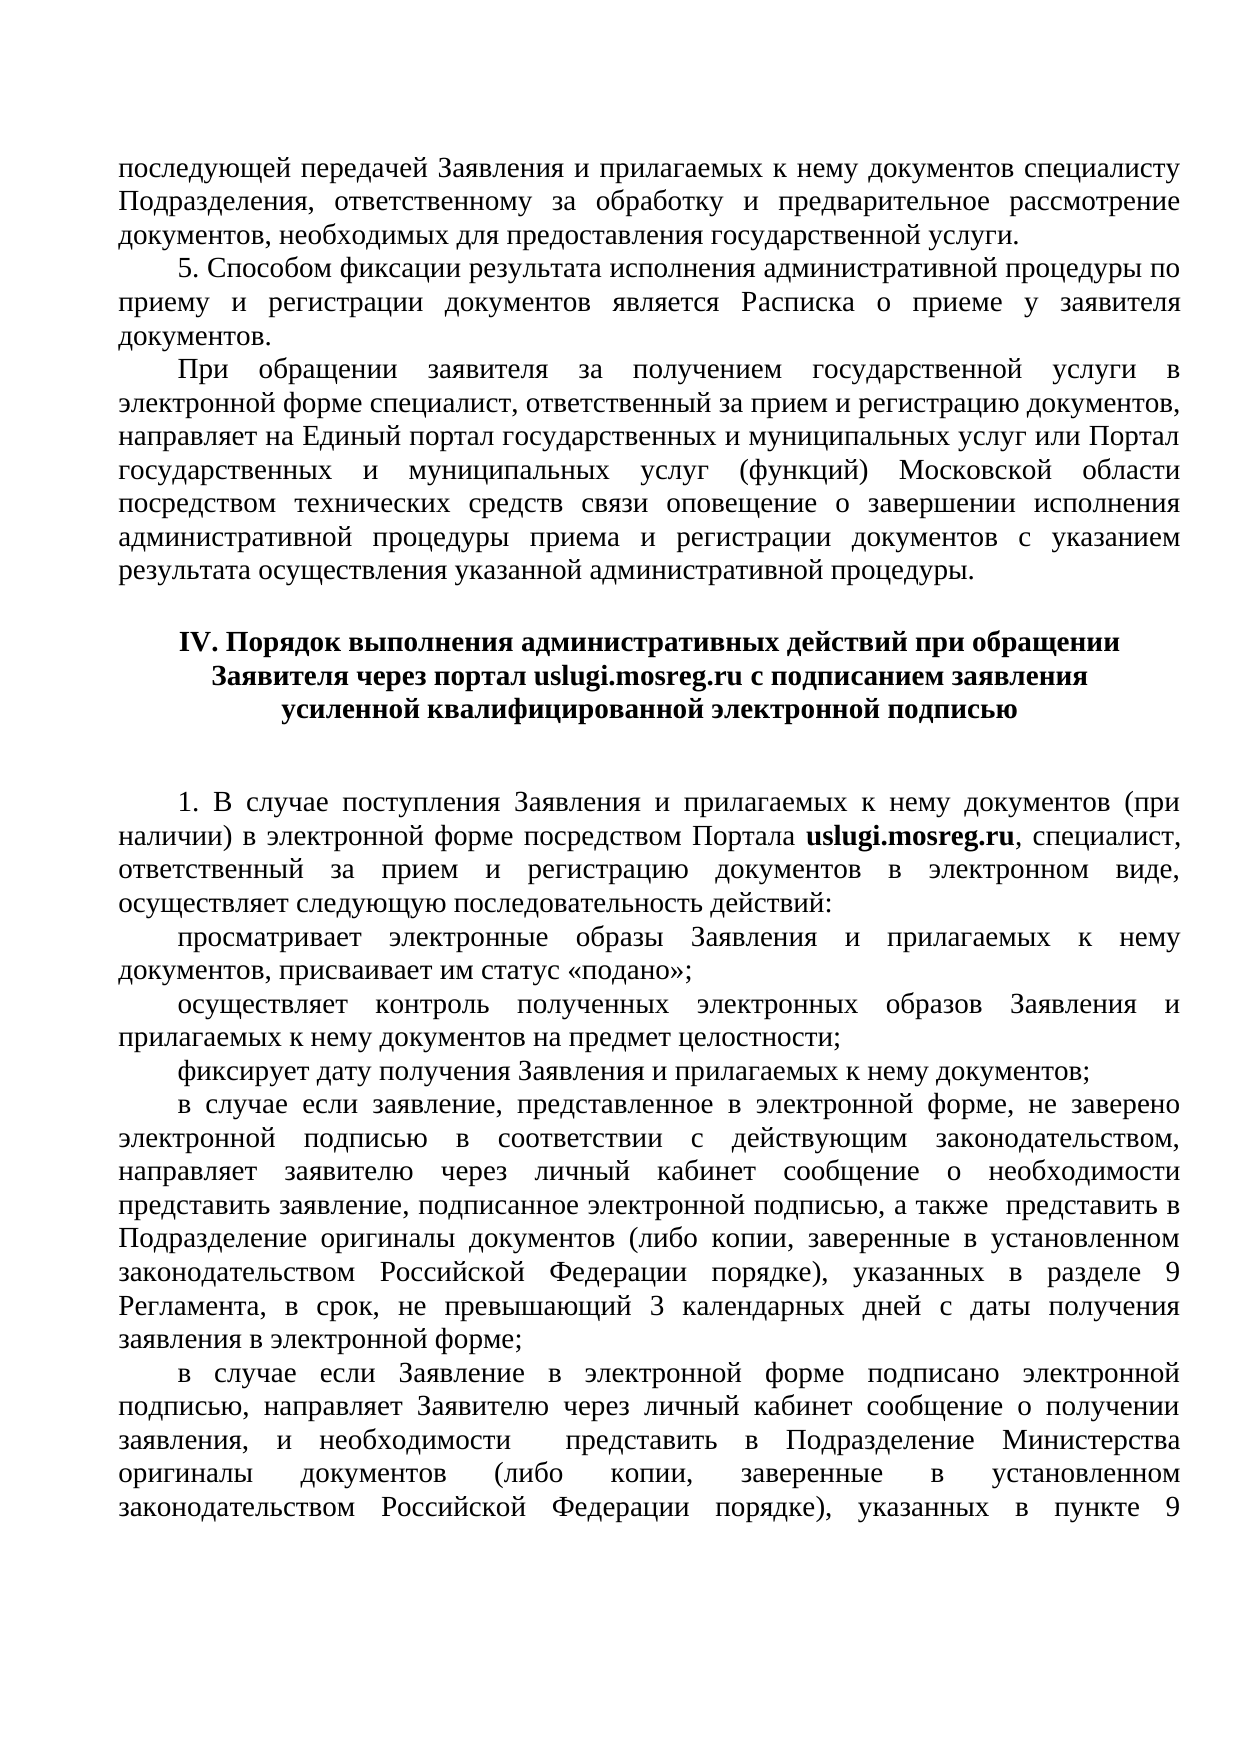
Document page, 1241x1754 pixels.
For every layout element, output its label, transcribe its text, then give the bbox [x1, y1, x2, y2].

text усиленной квалифицированной электронной подписью [118, 692, 1181, 725]
text просматривает электронные образы Заявления и прилагаемых к нему документов, присваивает им статус «подано»; [118, 919, 1181, 986]
text IV. Порядок выполнения административных действий при обращении Заявителя через портал uslugi.mosreg.ru с подписанием заявления [118, 624, 1181, 692]
text фиксирует дату получения Заявления и прилагаемых к нему документов; [118, 1053, 1181, 1086]
text 5. Способом фиксации результата исполнения административной процедуры по приему и регистрации документов является Расписка о приеме у заявителя документов. [118, 251, 1181, 351]
text осуществляет контроль полученных электронных образов Заявления и прилагаемых к нему документов на предмет целостности; [118, 986, 1181, 1053]
text в случае если заявление, представленное в электронной форме, не заверено электронной подписью в соответствии с действующим законодательством, направляет заявителю через личный кабинет сообщение о необходимости представить заявление, подписанное электронной подписью, а также представить в Подразделение оригиналы документов (либо копии, заверенные в установленном законодательством Российской Федерации порядке), указанных в разделе 9 Регламента, в срок, не превышающий 3 календарных дней с даты получения заявления в электронной форме; [118, 1086, 1181, 1355]
text 1. В случае поступления Заявления и прилагаемых к нему документов (при наличии) в электронной форме посредством Портала uslugi.mosreg.ru, специалист, ответственный за прием и регистрацию документов в электронном виде, осуществляет следующую последовательность действий: [118, 784, 1181, 919]
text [118, 150, 1181, 251]
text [118, 1355, 1181, 1522]
text При обращении заявителя за получением государственной услуги в электронной форме специалист, ответственный за прием и регистрацию документов, направляет на Единый портал государственных и муниципальных услуг или Портал государственных и муниципальных услуг (функций) Московской области посредством технических средств связи оповещение о завершении исполнения административной процедуры приема и регистрации документов с указанием результата осуществления указанной административной процедуры. [118, 351, 1181, 586]
